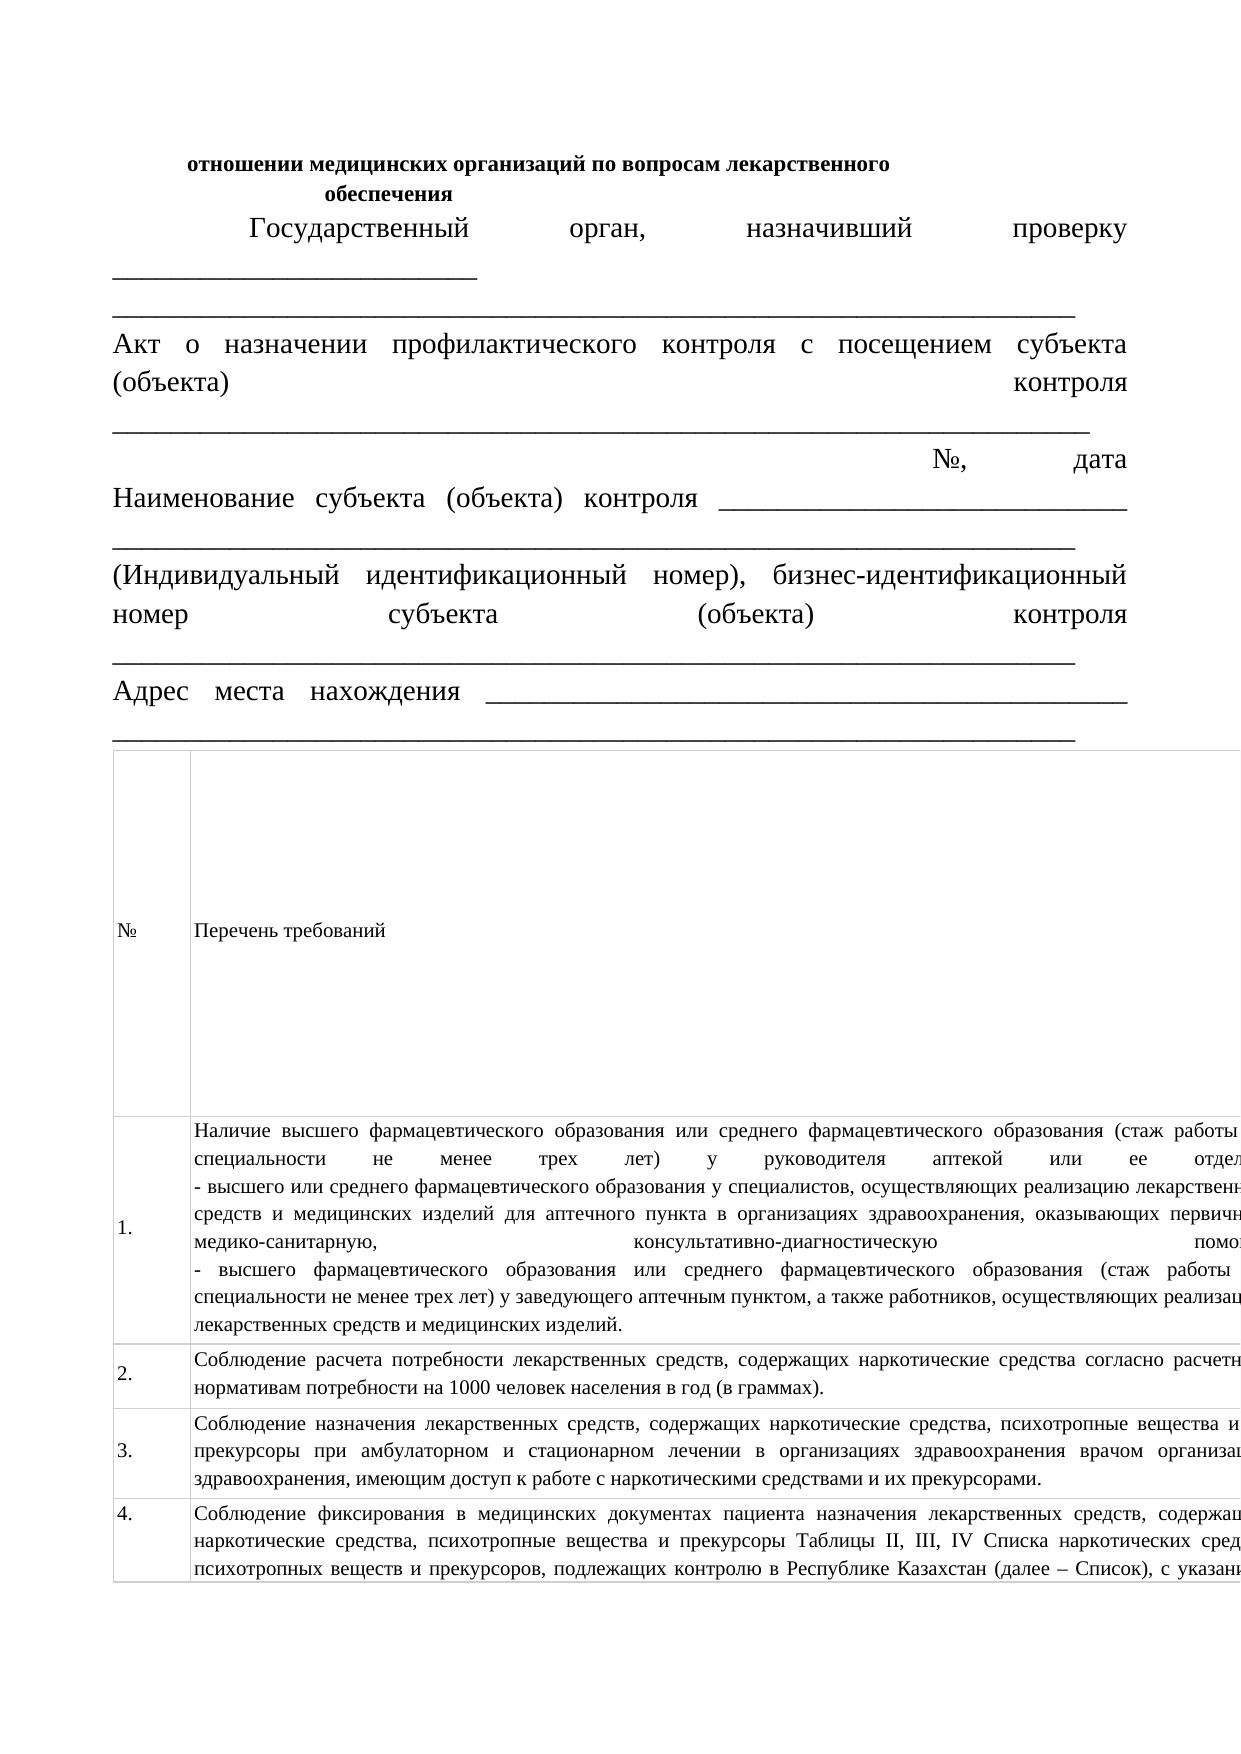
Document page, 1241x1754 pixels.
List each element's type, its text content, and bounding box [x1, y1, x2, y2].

table_cell Соблюдение расчета потребности лекарственных средств, содержащих наркотические средства согласно расчетным нормативам потребности на 1000 человек населения в год (в граммах). [191, 1345, 1240, 1408]
table_header Перечень требований [191, 751, 1240, 1116]
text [112, 150, 1128, 207]
text Государственный орган, назначивший проверку _________________________ __________________________________________________________________ Акт о назначении профилактического контроля с посещением субъекта (объекта) контроля ___________________________________________________________________ №, дата Наименование субъекта (объекта) контроля ____________________________ __________________________________________________________________ (Индивидуальный идентификационный номер), бизнес-идентификационный номер субъекта (объекта) контроля __________________________________________________________________ Адрес места нахождения ____________________________________________ __________________________________________________________________ [112, 210, 1128, 745]
table_header № [114, 751, 190, 1116]
table_cell 2. [114, 1345, 190, 1408]
table_cell 1. [114, 1117, 190, 1343]
table_cell 3. [114, 1409, 190, 1498]
table_cell 4. [114, 1499, 190, 1581]
table_cell Соблюдение назначения лекарственных средств, содержащих наркотические средства, психотропные вещества и их прекурсоры при амбулаторном и стационарном лечении в организациях здравоохранения врачом организации здравоохранения, имеющим доступ к работе с наркотическими средствами и их прекурсорами. [191, 1409, 1240, 1498]
table_cell Наличие высшего фармацевтического образования или среднего фармацевтического образования (стаж работы по специальности не менее трех лет) у руководителя аптекой или ее отделов; - высшего или среднего фармацевтического образования у специалистов, осуществляющих реализацию лекарственных средств и медицинских изделий для аптечного пункта в организациях здравоохранения, оказывающих первичную медико-санитарную, консультативно-диагностическую помощь; - высшего фармацевтического образования или среднего фармацевтического образования (стаж работы по специальности не менее трех лет) у заведующего аптечным пунктом, а также работников, осуществляющих реализацию лекарственных средств и медицинских изделий. [191, 1117, 1240, 1343]
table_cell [191, 1499, 1240, 1581]
